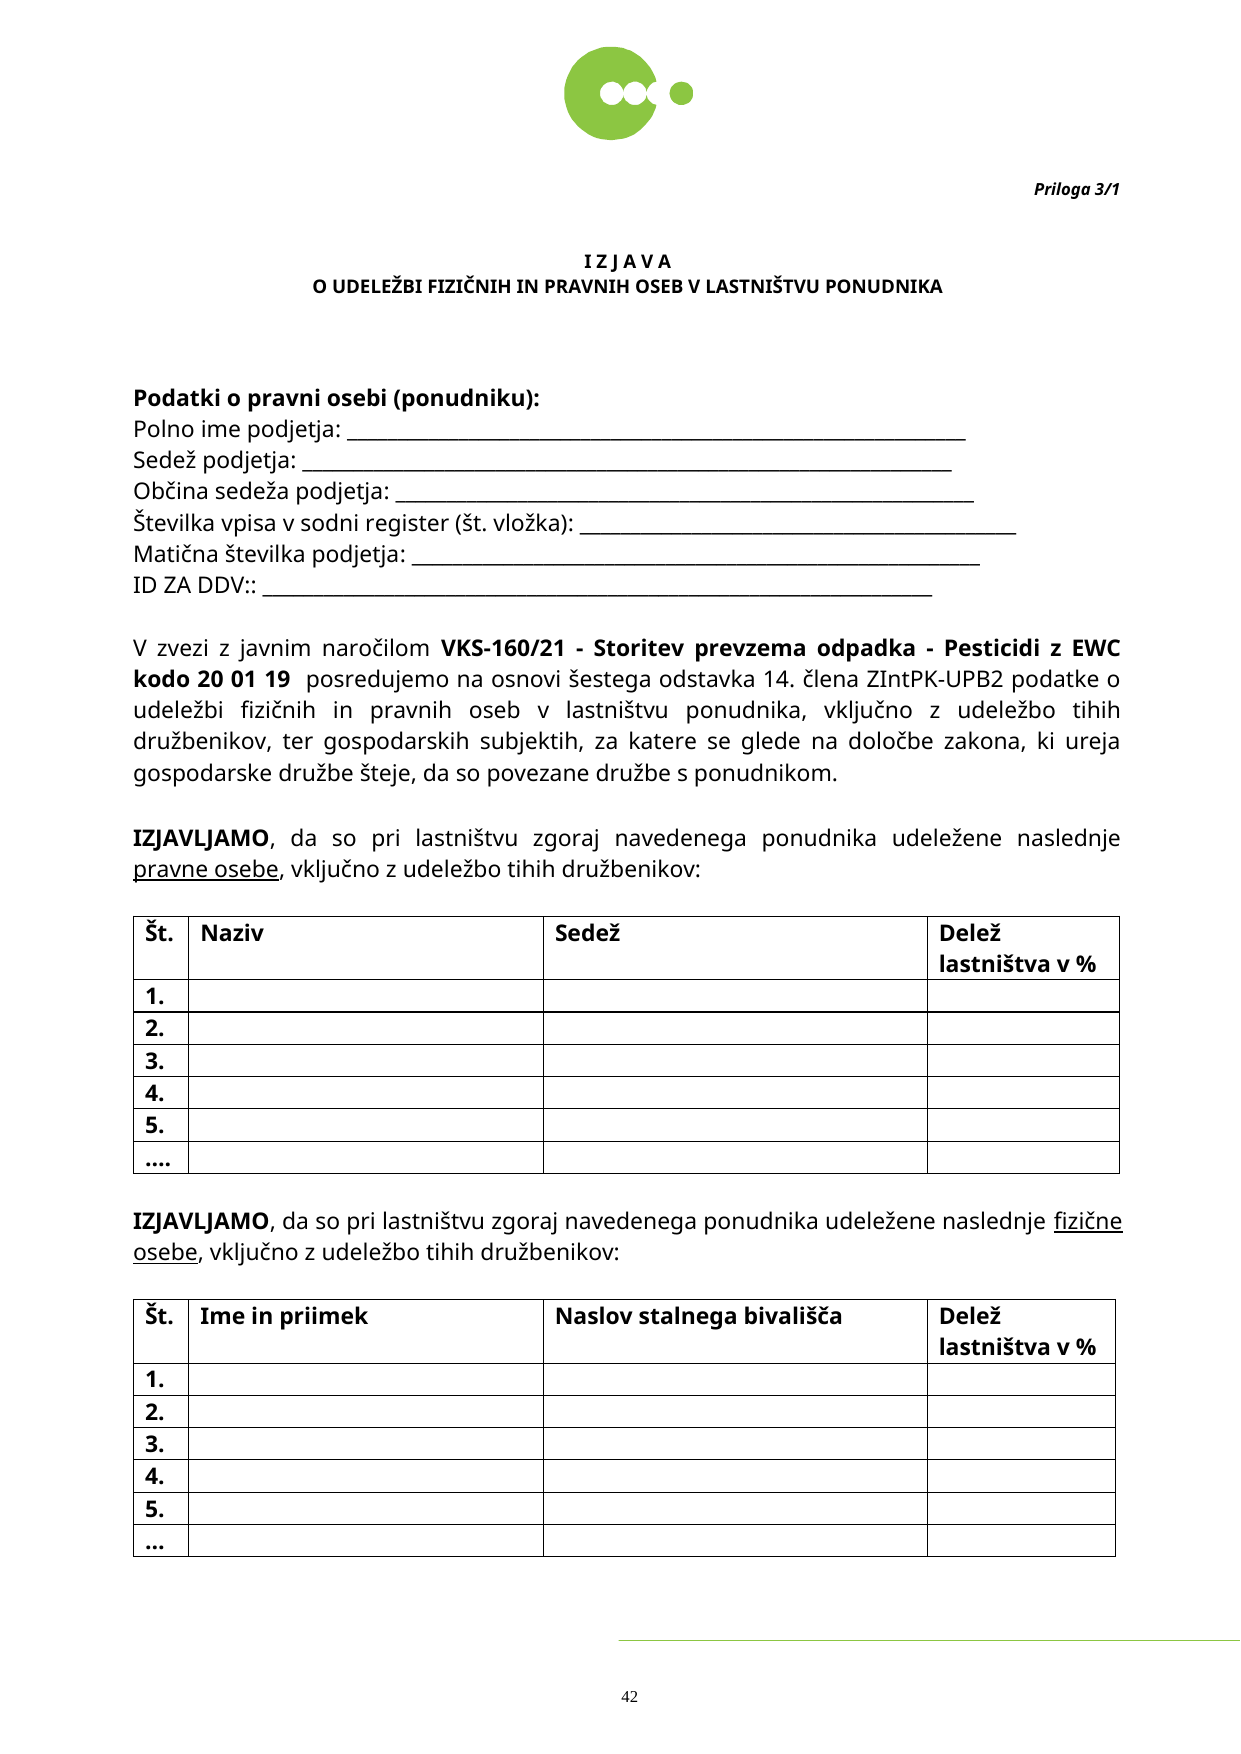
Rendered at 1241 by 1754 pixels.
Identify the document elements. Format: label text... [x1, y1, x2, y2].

table_cell [928, 1045, 1119, 1076]
table_cell [928, 1364, 1115, 1395]
table_cell 5. [134, 1109, 188, 1141]
table_cell 4. [134, 1077, 188, 1108]
table_cell [544, 1493, 927, 1524]
table_cell [189, 1396, 543, 1427]
table_cell [544, 1396, 927, 1427]
table_cell 5. [134, 1493, 188, 1524]
table_cell 2. [134, 1396, 188, 1427]
table_cell [189, 1460, 543, 1492]
table_header Št. [134, 1300, 188, 1362]
table_cell [928, 1077, 1119, 1108]
text Občina sedeža podjetja: _________________________________________________________ [133, 475, 1122, 506]
text IZJAVLJAMO, da so pri lastništvu zgoraj navedenega ponudnika udeležene naslednje fizične osebe, vključno z udeležbo tihih družbenikov: [133, 1205, 1122, 1268]
table_header Št. [134, 917, 188, 979]
table_cell 2. [134, 1013, 188, 1044]
text Podatki o pravni osebi (ponudniku): [133, 381, 1122, 413]
table_cell [189, 1109, 543, 1141]
table_cell … [134, 1525, 188, 1556]
table_cell [544, 1428, 927, 1459]
table_cell [544, 1013, 927, 1044]
table_cell [189, 1013, 543, 1044]
text ID ZA DDV:: __________________________________________________________________ [133, 569, 1122, 600]
table_cell [544, 1525, 927, 1556]
table_cell [544, 1364, 927, 1395]
text Polno ime podjetja: _____________________________________________________________ [133, 413, 1122, 444]
text Sedež podjetja: ________________________________________________________________ [133, 444, 1122, 475]
table_cell [928, 1493, 1115, 1524]
table_cell [928, 1428, 1115, 1459]
table_cell [544, 1460, 927, 1492]
text Priloga 3/1 [133, 177, 1122, 200]
table_cell 1. [134, 1364, 188, 1395]
table_cell 3. [134, 1045, 188, 1076]
table_cell [189, 1525, 543, 1556]
table_cell [189, 1428, 543, 1459]
table_cell [928, 980, 1119, 1011]
text IZJAVLJAMO, da so pri lastništvu zgoraj navedenega ponudnika udeležene naslednje pravne osebe, vključno z udeležbo tihih družbenikov: [133, 822, 1122, 884]
table_cell 3. [134, 1428, 188, 1459]
table_header Delež lastništva v % [928, 917, 1119, 979]
table_header Delež lastništva v % [928, 1300, 1115, 1362]
table_cell [544, 1109, 927, 1141]
table_cell [928, 1109, 1119, 1141]
table_cell [189, 1364, 543, 1395]
text Matična številka podjetja: ________________________________________________________ [133, 538, 1122, 569]
table_header Naziv [189, 917, 543, 979]
table_cell 4. [134, 1460, 188, 1492]
table_cell [928, 1013, 1119, 1044]
table_cell 1. [134, 980, 188, 1011]
table_cell [189, 1493, 543, 1524]
table_cell [189, 1077, 543, 1108]
text Številka vpisa v sodni register (št. vložka): ___________________________________________ [133, 506, 1122, 538]
table_cell [928, 1460, 1115, 1492]
table_cell [544, 1077, 927, 1108]
table_cell [544, 1142, 927, 1173]
table_header Sedež [544, 917, 927, 979]
table_cell [928, 1525, 1115, 1556]
table_cell [189, 1142, 543, 1173]
table_cell …. [134, 1142, 188, 1173]
table_cell [544, 1045, 927, 1076]
table_cell [928, 1396, 1115, 1427]
text I Z J A V A [133, 248, 1122, 274]
table_header Ime in priimek [189, 1300, 543, 1362]
table_cell [189, 1045, 543, 1076]
text O UDELEŽBI FIZIČNIH IN PRAVNIH OSEB V LASTNIŠTVU PONUDNIKA [133, 274, 1122, 299]
table_header Naslov stalnega bivališča [544, 1300, 927, 1362]
table_cell [189, 980, 543, 1011]
table_cell [544, 980, 927, 1011]
text V zvezi z javnim naročilom VKS-160/21 - Storitev prevzema odpadka - Pesticidi z EWC kodo 20 01 19 posredujemo na osnovi šestega odstavka 14. člena ZIntPK-UPB2 podatke o udeležbi fizičnih in pravnih oseb v lastništvu ponudnika, vključno z udeležbo tihih družbenikov, ter gospodarskih subjektih, za katere se glede na določbe zakona, ki ureja gospodarske družbe šteje, da so povezane družbe s ponudnikom. [133, 631, 1122, 788]
table_cell [928, 1142, 1119, 1173]
